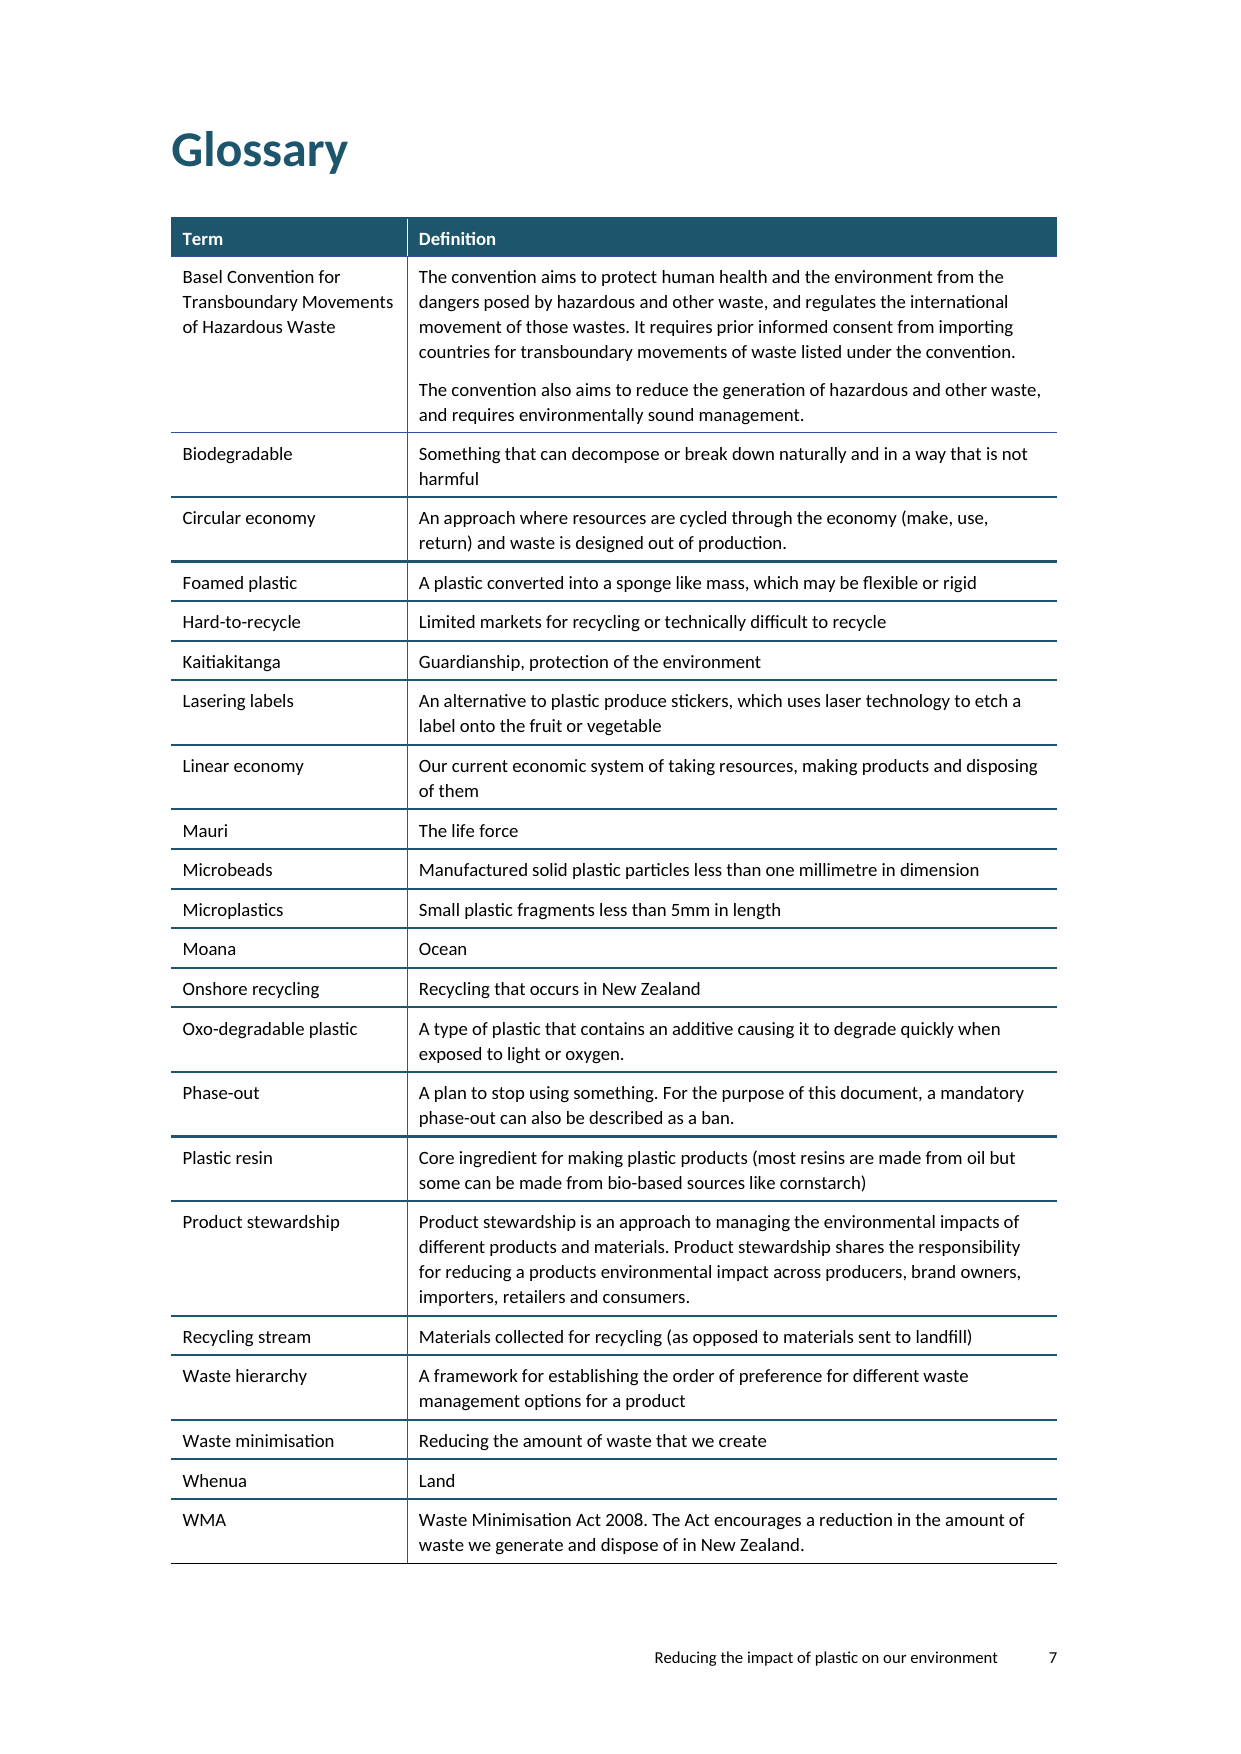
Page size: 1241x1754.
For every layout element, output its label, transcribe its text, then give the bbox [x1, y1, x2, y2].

table_cell Product stewardship [171, 1202, 407, 1314]
table_cell Manufactured solid plastic particles less than one millimetre in dimension [408, 850, 1057, 887]
table_cell Onshore recycling [171, 969, 407, 1006]
table_cell Circular economy [171, 498, 407, 560]
table_cell Whenua [171, 1460, 407, 1498]
table_cell Materials collected for recycling (as opposed to materials sent to landfill) [408, 1317, 1057, 1354]
table_cell Kaitiakitanga [171, 642, 407, 679]
table_cell Waste hierarchy [171, 1356, 407, 1419]
table_cell Hard-to-recycle [171, 602, 407, 639]
table_cell The life force [408, 810, 1057, 848]
table_cell A type of plastic that contains an additive causing it to degrade quickly when exposed to light or oxygen. [408, 1008, 1057, 1071]
table_cell Foamed plastic [171, 563, 407, 600]
table_cell Biodegradable [171, 433, 407, 496]
table_cell A plastic converted into a sponge like mass, which may be flexible or rigid [408, 563, 1057, 600]
table_cell Product stewardship is an approach to managing the environmental impacts of different products and materials. Product stewardship shares the responsibility for reducing a products environmental impact across producers, brand owners, importers, retailers and consumers. [408, 1202, 1057, 1314]
table_cell Guardianship, protection of the environment [408, 642, 1057, 679]
table_cell Basel Convention for Transboundary Movements of Hazardous Waste [171, 257, 407, 432]
table_cell Land [408, 1460, 1057, 1498]
table_cell Recycling stream [171, 1317, 407, 1354]
table_cell Microbeads [171, 850, 407, 887]
table_cell An alternative to plastic produce stickers, which uses laser technology to etch a label onto the fruit or vegetable [408, 681, 1057, 744]
table_cell The convention aims to protect human health and the environment from the dangers posed by hazardous and other waste, and regulates the international movement of those wastes. It requires prior informed consent from importing countries for transboundary movements of waste listed under the convention. The convention also aims to reduce the generation of hazardous and other waste, and requires environmentally sound management. [408, 257, 1057, 432]
table_cell A framework for establishing the order of preference for different waste management options for a product [408, 1356, 1057, 1419]
table_cell A plan to stop using something. For the purpose of this document, a mandatory phase-out can also be described as a ban. [408, 1073, 1057, 1135]
table_cell Waste minimisation [171, 1421, 407, 1458]
table_cell Ocean [408, 929, 1057, 967]
table_cell Core ingredient for making plastic products (most resins are made from oil but some can be made from bio-based sources like cornstarch) [408, 1138, 1057, 1200]
table_cell Reducing the amount of waste that we create [408, 1421, 1057, 1458]
table_cell Linear economy [171, 746, 407, 808]
table_header Term [171, 219, 407, 256]
table_cell Something that can decompose or break down naturally and in a way that is not harmful [408, 433, 1057, 496]
table_cell Our current economic system of taking resources, making products and disposing of them [408, 746, 1057, 808]
subtitle Glossary [171, 118, 1063, 179]
table_cell Recycling that occurs in New Zealand [408, 969, 1057, 1006]
table_cell WMA [171, 1500, 407, 1562]
table_cell Phase-out [171, 1073, 407, 1135]
table_cell Small plastic fragments less than 5mm in length [408, 890, 1057, 927]
table_cell Plastic resin [171, 1138, 407, 1200]
table_cell Mauri [171, 810, 407, 848]
table_cell Limited markets for recycling or technically difficult to recycle [408, 602, 1057, 639]
table_cell An approach where resources are cycled through the economy (make, use, return) and waste is designed out of production. [408, 498, 1057, 560]
table_cell Moana [171, 929, 407, 967]
table_cell Oxo-degradable plastic [171, 1008, 407, 1071]
table_header Definition [408, 219, 1057, 256]
table_cell Waste Minimisation Act 2008. The Act encourages a reduction in the amount of waste we generate and dispose of in New Zealand. [408, 1500, 1057, 1562]
table_cell Lasering labels [171, 681, 407, 744]
table_cell Microplastics [171, 890, 407, 927]
